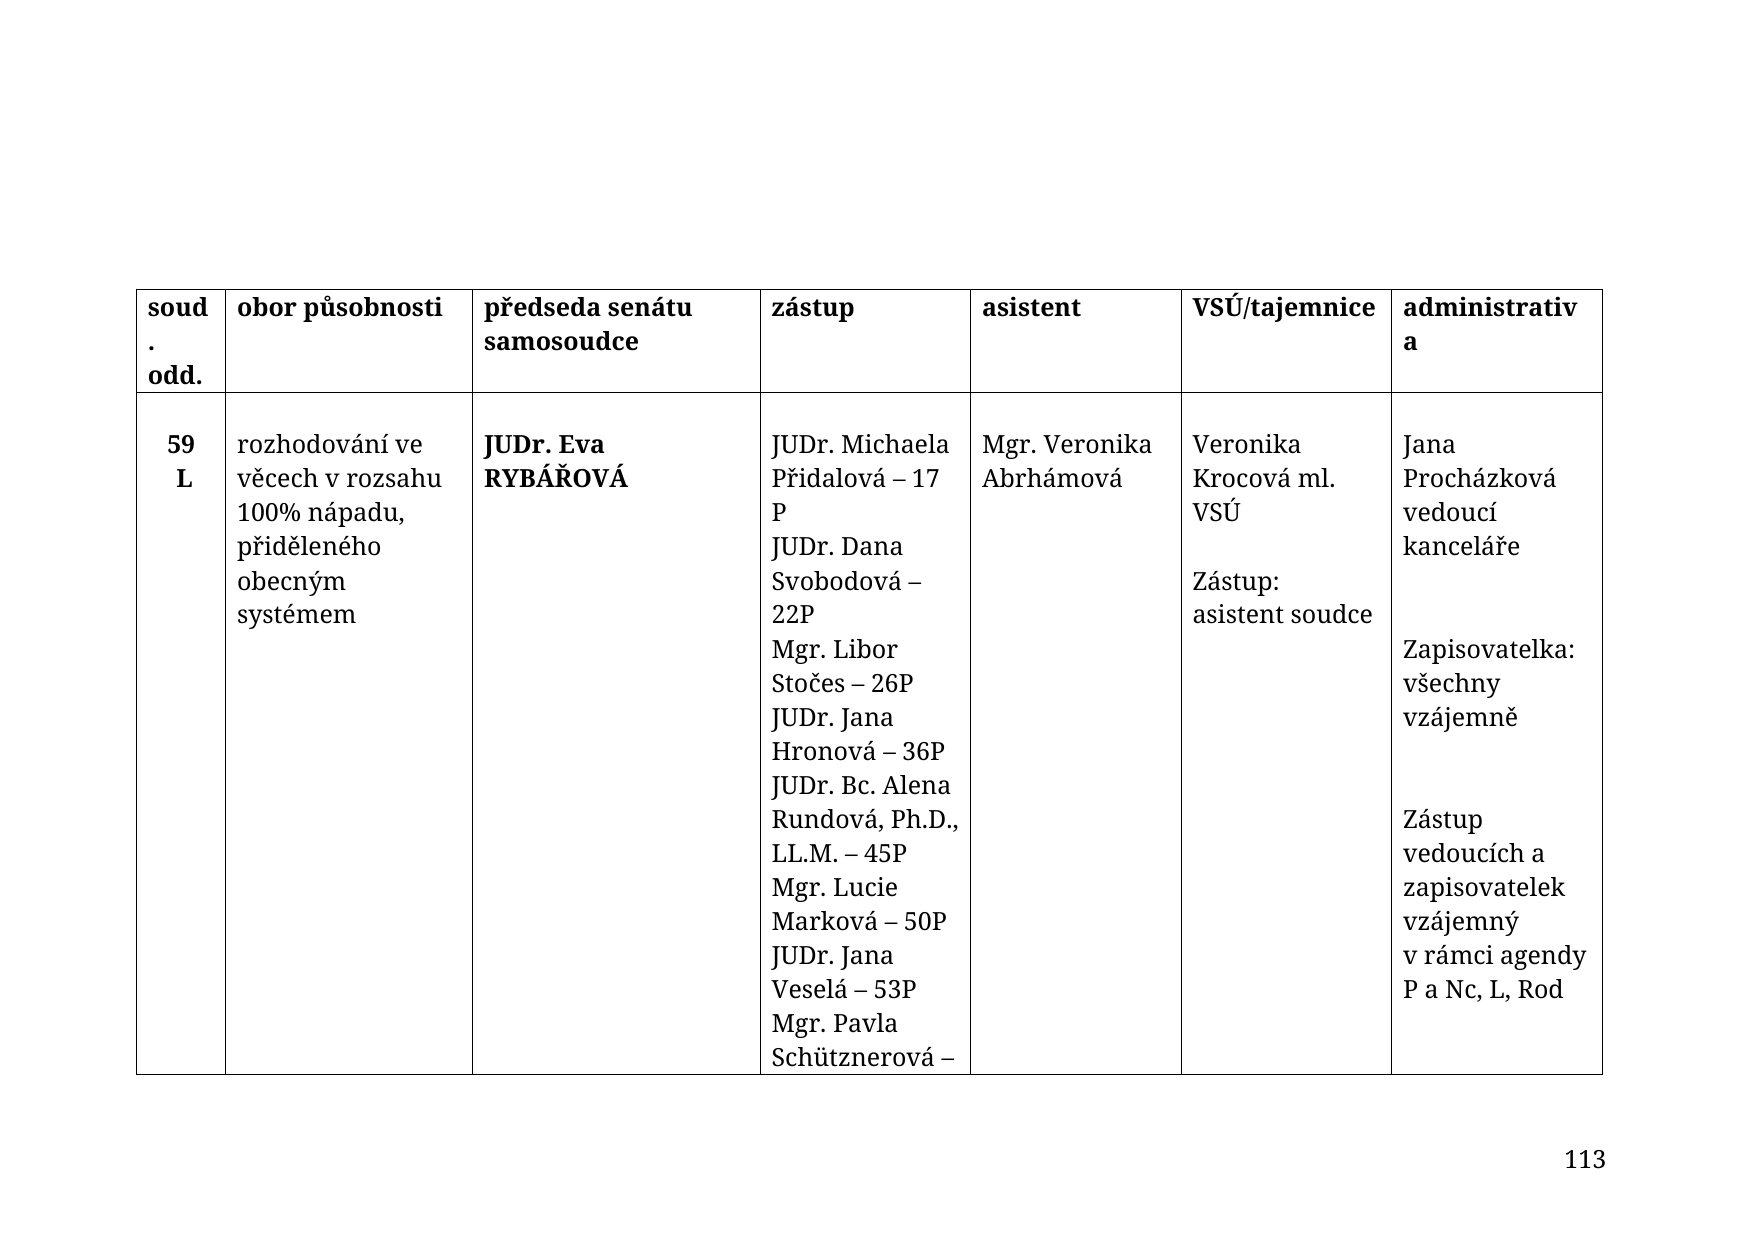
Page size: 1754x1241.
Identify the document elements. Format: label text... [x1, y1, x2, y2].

table_header soud. odd. [137, 290, 225, 392]
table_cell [1392, 393, 1602, 1074]
table_header asistent [971, 290, 1181, 392]
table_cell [1182, 393, 1391, 1074]
table_cell 59 L [137, 393, 225, 1074]
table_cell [761, 393, 970, 1074]
table_header administrativa [1392, 290, 1602, 392]
table_header obor působnosti [226, 290, 472, 392]
table_header zástup [761, 290, 970, 392]
table_cell JUDr. Eva RYBÁŘOVÁ [473, 393, 760, 1074]
table_header předseda senátu samosoudce [473, 290, 760, 392]
table_header VSÚ/tajemnice [1182, 290, 1391, 392]
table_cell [226, 393, 472, 1074]
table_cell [971, 393, 1181, 1074]
